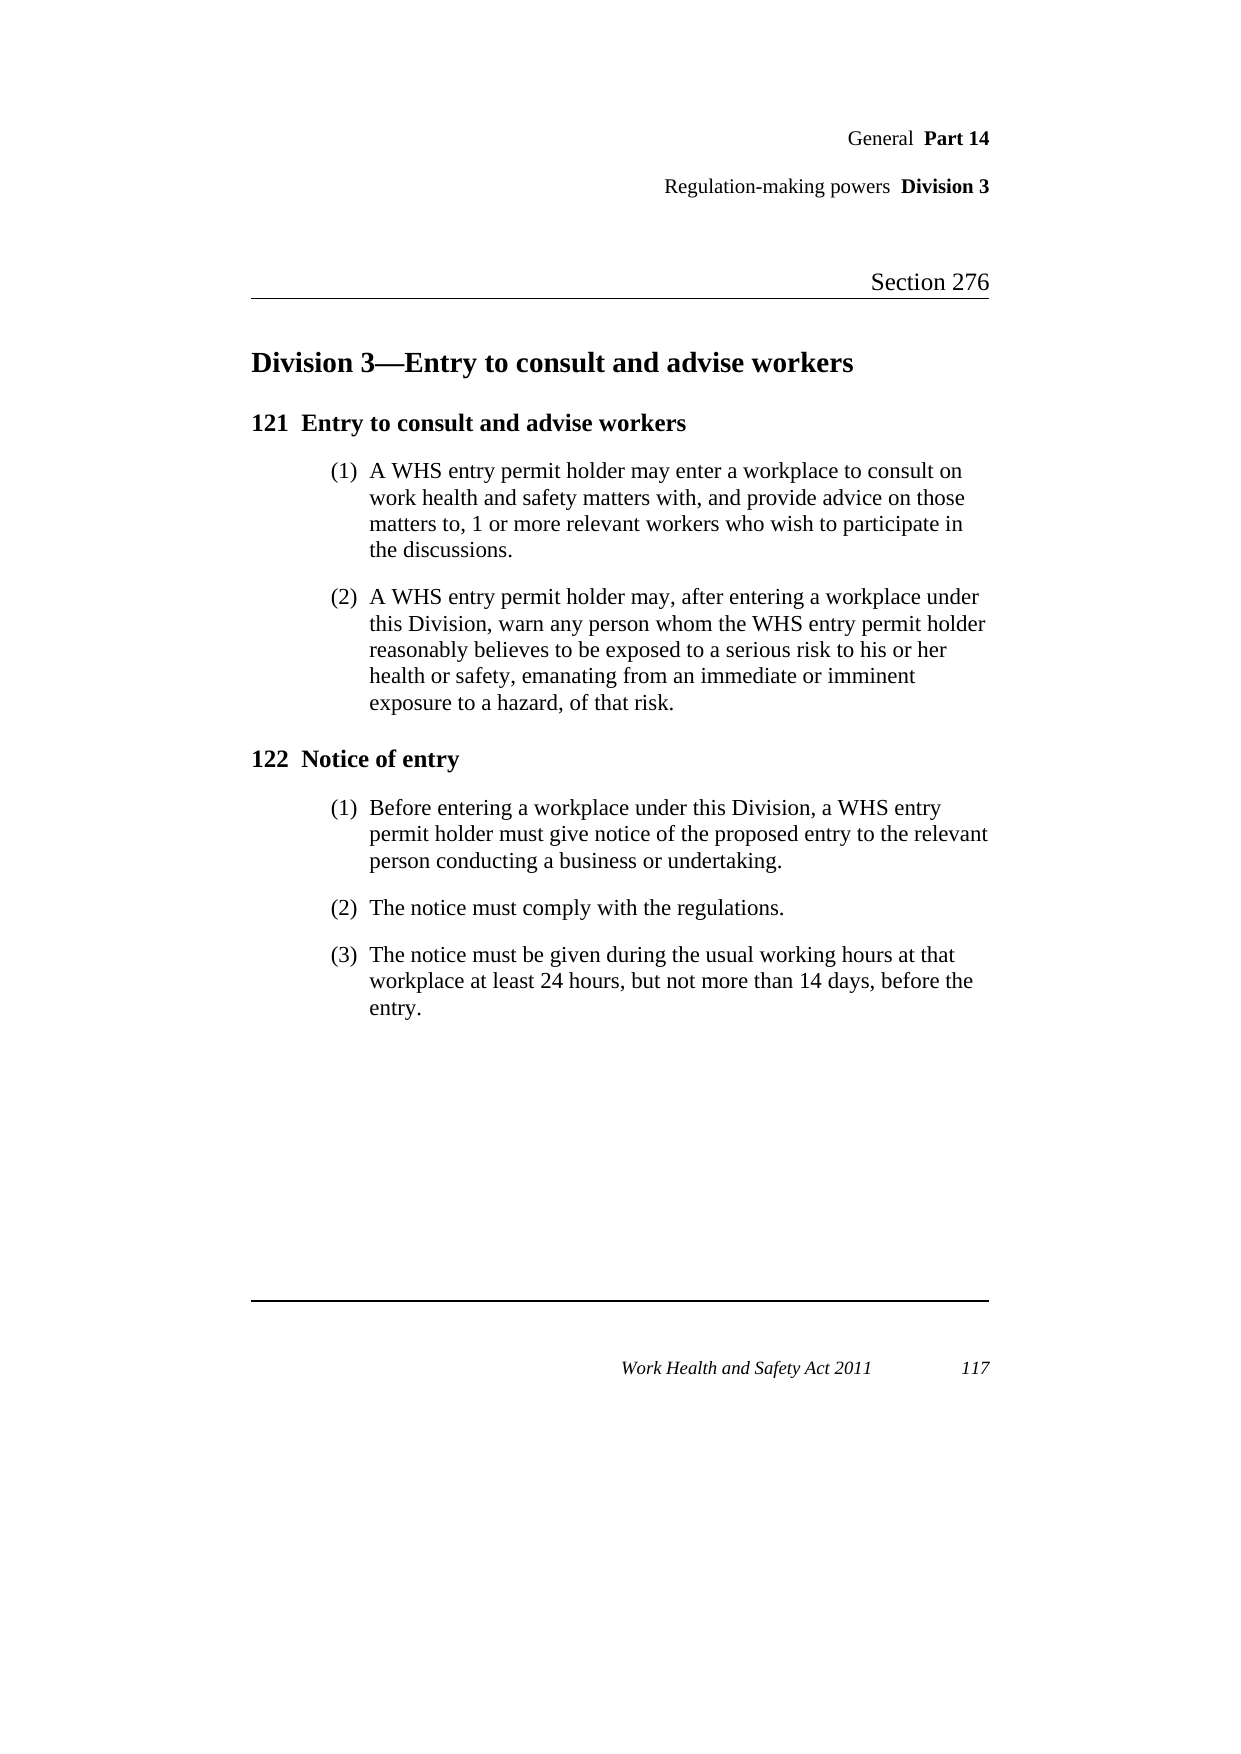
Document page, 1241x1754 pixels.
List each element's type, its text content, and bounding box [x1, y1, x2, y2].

text (2) A WHS entry permit holder may, after entering a workplace under this Division, warn any person whom the WHS entry permit holder reasonably believes to be exposed to a serious risk to his or her health or safety, emanating from an immediate or imminent exposure to a hazard, of that risk. [251, 583, 989, 715]
text 121 Entry to consult and advise workers [251, 408, 989, 436]
text Division 3—Entry to consult and advise workers [251, 345, 989, 378]
text (1) A WHS entry permit holder may enter a workplace to consult on work health and safety matters with, and provide advice on those matters to, 1 or more relevant workers who wish to participate in the discussions. [251, 457, 989, 563]
text 122 Notice of entry [251, 744, 989, 773]
text (3) The notice must be given during the usual working hours at that workplace at least 24 hours, but not more than 14 days, before the entry. [251, 941, 989, 1020]
text (2) The notice must comply with the regulations. [251, 894, 989, 920]
text (1) Before entering a workplace under this Division, a WHS entry permit holder must give notice of the proposed entry to the relevant person conducting a business or undertaking. [251, 794, 989, 873]
